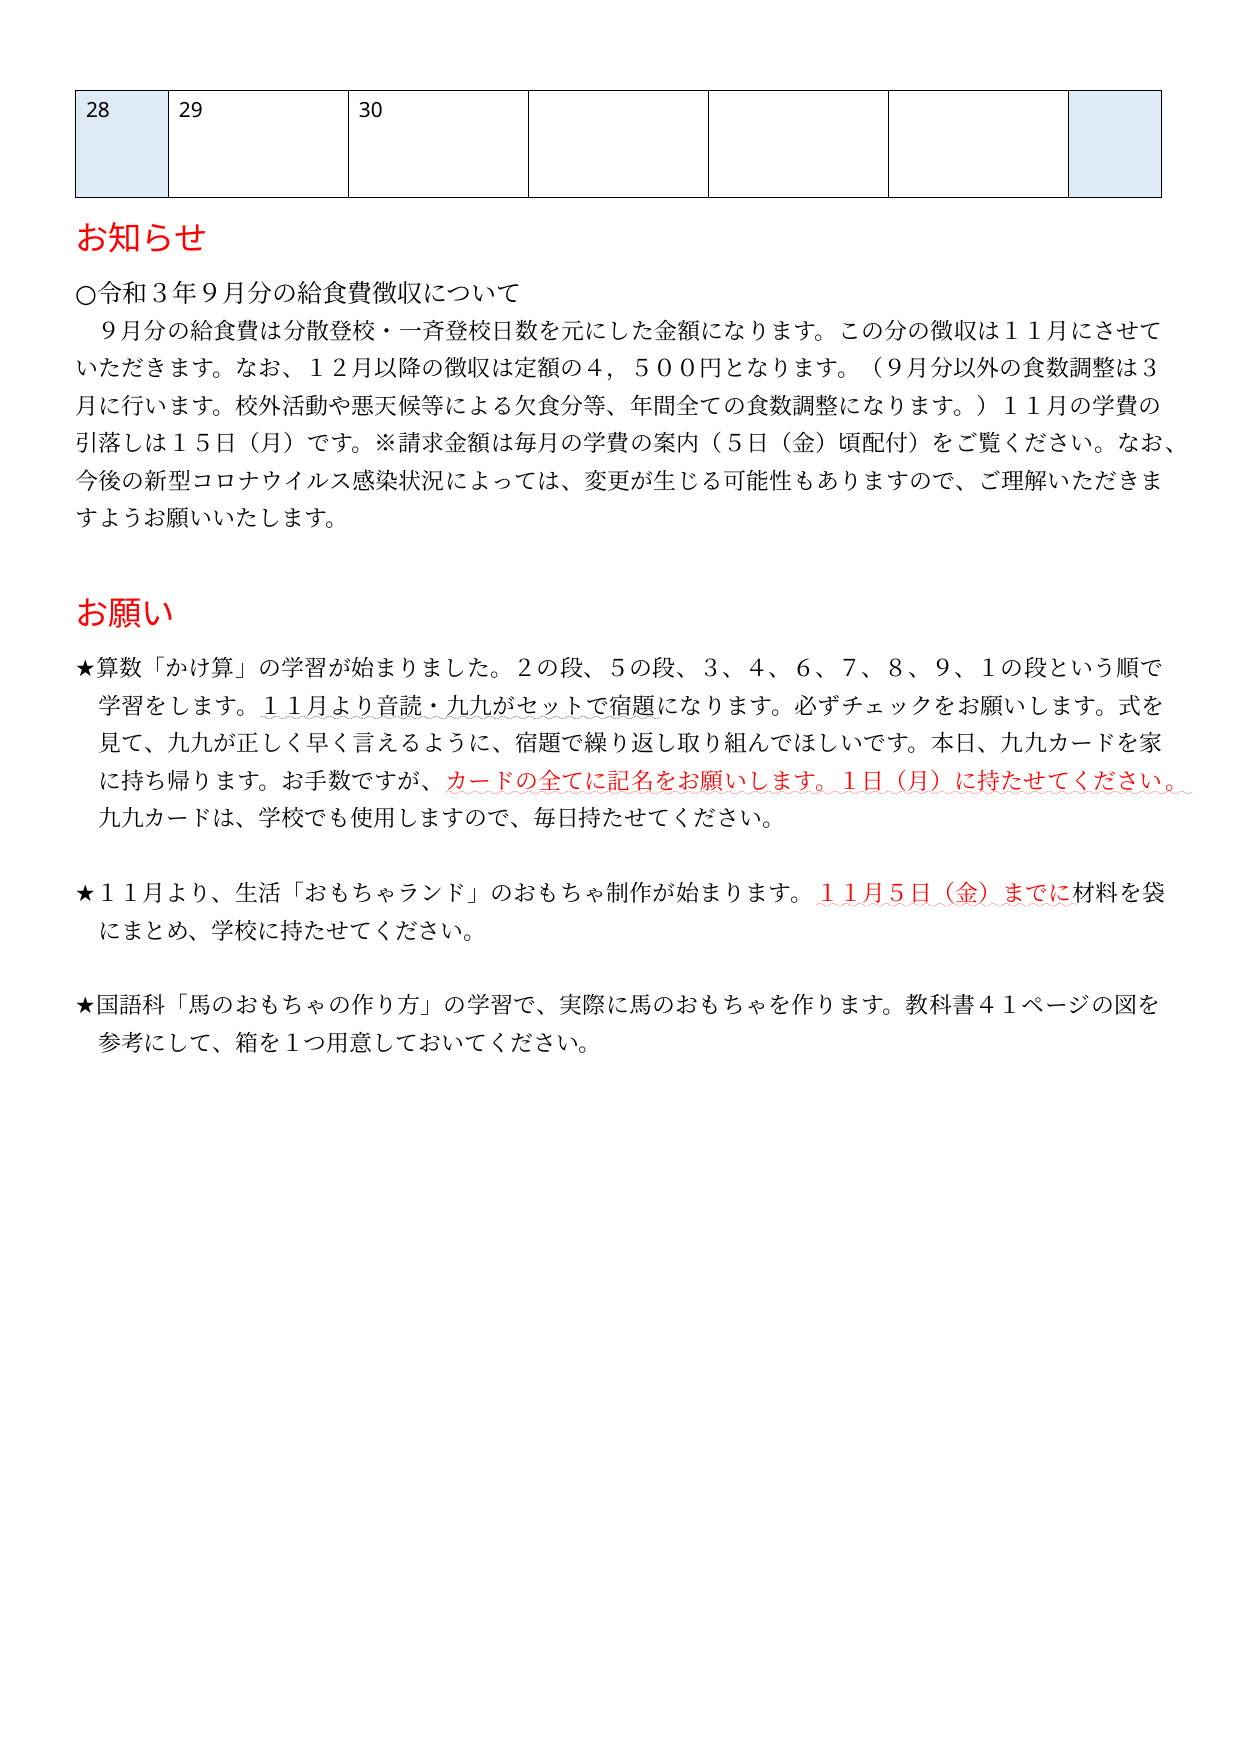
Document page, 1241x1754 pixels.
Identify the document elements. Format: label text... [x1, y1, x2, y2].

text ★国語科「馬のおもちゃの作り方」の学習で、実際に馬のおもちゃを作ります。教科書４１ページの図を参考にして、箱を１つ用意しておいてください。 [75, 985, 1165, 1060]
text ★算数「かけ算」の学習が始まりました。２の段、５の段、３、４、６、７、８、９、１の段という順で学習をします。１１月より音読・九九がセットで宿題になります。必ずチェックをお願いします。式を見て、九九が正しく早く言えるように、宿題で繰り返し取り組んでほしいです。本日、九九カードを家に持ち帰ります。お手数ですが、カードの全てに記名をお願いします。１日（月）に持たせてください。九九カードは、学校でも使用しますので、毎日持たせてください。 [75, 648, 1165, 835]
text ９月分の給食費は分散登校・一斉登校日数を元にした金額になります。この分の徴収は１１月にさせていただきます。なお、１２月以降の徴収は定額の４，５００円となります。（９月分以外の食数調整は３月に行います。校外活動や悪天候等による欠食分等、年間全ての食数調整になります。）１１月の学費の引落しは１５日（月）です。※請求金額は毎月の学費の案内（５日（金）頃配付）をご覧ください。なお、今後の新型コロナウイルス感染状況によっては、変更が生じる可能性もありますので、ご理解いただきますようお願いいたします。 [75, 310, 1165, 535]
table_cell [529, 91, 708, 197]
table_cell 30 [349, 91, 528, 197]
table_cell [889, 91, 1068, 197]
table_cell [709, 91, 888, 197]
table_cell 29 [169, 91, 348, 197]
table_cell 28 [76, 91, 168, 197]
text ★１１月より、生活「おもちゃランド」のおもちゃ制作が始まります。１１月５日（金）までに材料を袋にまとめ、学校に持たせてください。 [75, 873, 1165, 948]
table_cell [1069, 91, 1161, 197]
text お知らせ [75, 198, 1165, 273]
text お願い [75, 573, 1165, 648]
text ○令和３年９月分の給食費徴収について [75, 273, 1165, 310]
